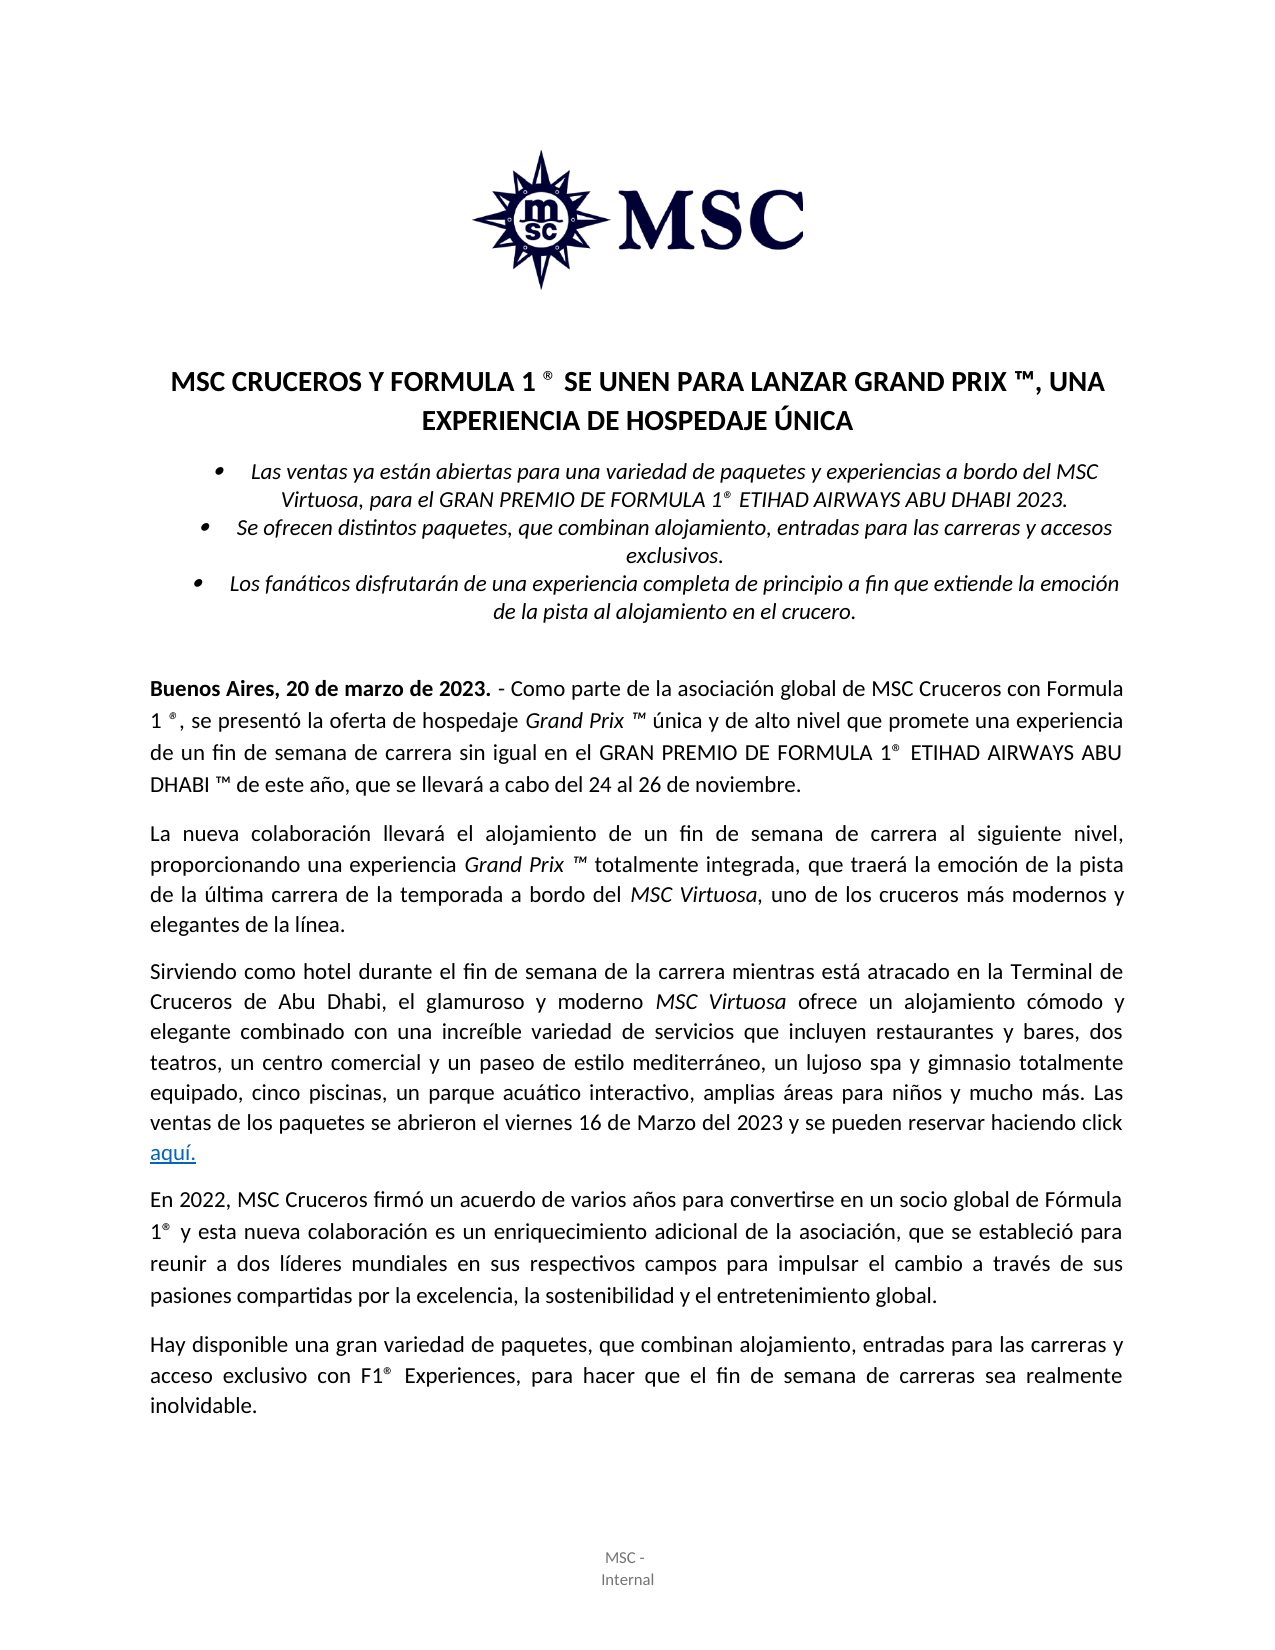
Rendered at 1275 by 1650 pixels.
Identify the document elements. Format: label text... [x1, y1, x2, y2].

text Sirviendo como hotel durante el fin de semana de la carrera mientras está atracado en la Terminal de Cruceros de Abu Dhabi, el glamuroso y moderno MSC Virtuosa ofrece un alojamiento cómodo y elegante combinado con una increíble variedad de servicios que incluyen restaurantes y bares, dos teatros, un centro comercial y un paseo de estilo mediterráneo, un lujoso spa y gimnasio totalmente equipado, cinco piscinas, un parque acuático interactivo, amplias áreas para niños y mucho más. Las ventas de los paquetes se abrieron el viernes 16 de Marzo del 2023 y se pueden reservar haciendo click aquí. [150, 957, 1125, 1166]
list Los fanáticos disfrutarán de una experiencia completa de principio a fin que extiende la emoción de la pista al alojamiento en el crucero. [187, 569, 1125, 625]
text Buenos Aires, 20 de marzo de 2023. - Como parte de la asociación global de MSC Cruceros con Formula 1 ®, se presentó la oferta de hospedaje Grand Prix ™ única y de alto nivel que promete una experiencia de un fin de semana de carrera sin igual en el GRAN PREMIO DE FORMULA 1® ETIHAD AIRWAYS ABU DHABI ™ de este año, que se llevará a cabo del 24 al 26 de noviembre. [150, 674, 1125, 799]
text En 2022, MSC Cruceros firmó un acuerdo de varios años para convertirse en un socio global de Fórmula 1® y esta nueva colaboración es un enriquecimiento adicional de la asociación, que se estableció para reunir a dos líderes mundiales en sus respectivos campos para impulsar el cambio a través de sus pasiones compartidas por la excelencia, la sostenibilidad y el entretenimiento global. [150, 1185, 1125, 1310]
text Hay disponible una gran variedad de paquetes, que combinan alojamiento, entradas para las carreras y acceso exclusivo con F1® Experiences, para hacer que el fin de semana de carreras sea realmente inolvidable. [150, 1331, 1125, 1419]
list Las ventas ya están abiertas para una variedad de paquetes y experiencias a bordo del MSC Virtuosa, para el GRAN PREMIO DE FORMULA 1® ETIHAD AIRWAYS ABU DHABI 2023. [187, 457, 1125, 513]
picture [472, 150, 803, 290]
list Se ofrecen distintos paquetes, que combinan alojamiento, entradas para las carreras y accesos exclusivos. [187, 513, 1125, 569]
text MSC CRUCEROS Y FORMULA 1 ® SE UNEN PARA LANZAR GRAND PRIX ™, UNA EXPERIENCIA DE HOSPEDAJE ÚNICA [150, 363, 1125, 438]
text La nueva colaboración llevará el alojamiento de un fin de semana de carrera al siguiente nivel, proporcionando una experiencia Grand Prix ™ totalmente integrada, que traerá la emoción de la pista de la última carrera de la temporada a bordo del MSC Virtuosa, uno de los cruceros más modernos y elegantes de la línea. [150, 819, 1125, 938]
